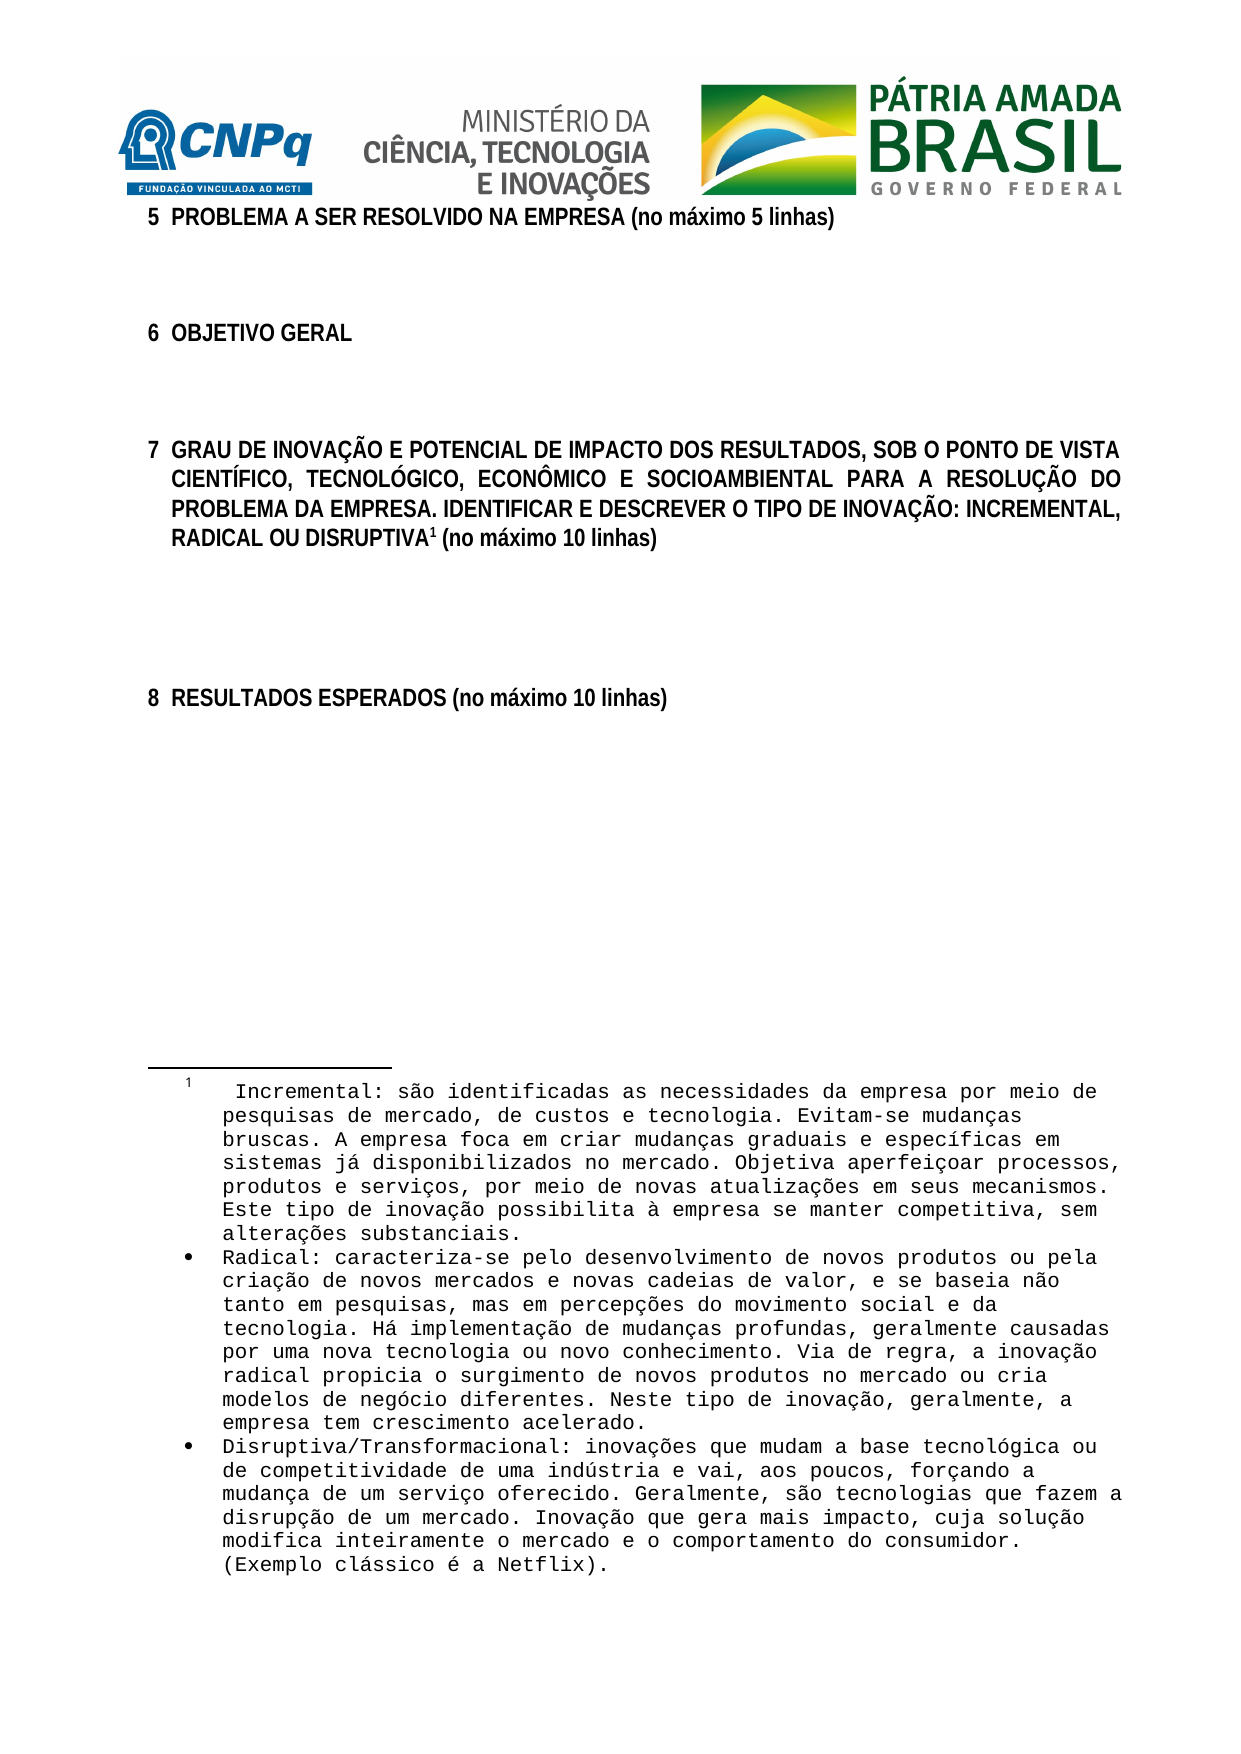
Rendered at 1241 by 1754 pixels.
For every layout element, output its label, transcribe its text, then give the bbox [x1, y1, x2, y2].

list RESULTADOS ESPERADOS (no máximo 10 linhas) [148, 683, 1122, 712]
picture [118, 58, 1122, 201]
list PROBLEMA A SER RESOLVIDO NA EMPRESA (no máximo 5 linhas) [148, 148, 1122, 230]
list OBJETIVO GERAL [148, 318, 1122, 347]
list GRAU DE INOVAÇÃO E POTENCIAL DE IMPACTO DOS RESULTADOS, SOB O PONTO DE VISTA CIENTÍFICO, TECNOLÓGICO, ECONÔMICO E SOCIOAMBIENTAL PARA A RESOLUÇÃO DO PROBLEMA DA EMPRESA. IDENTIFICAR E DESCREVER O TIPO DE INOVAÇÃO: INCREMENTAL, RADICAL OU DISRUPTIVA (no máximo 10 linhas) [148, 435, 1122, 552]
